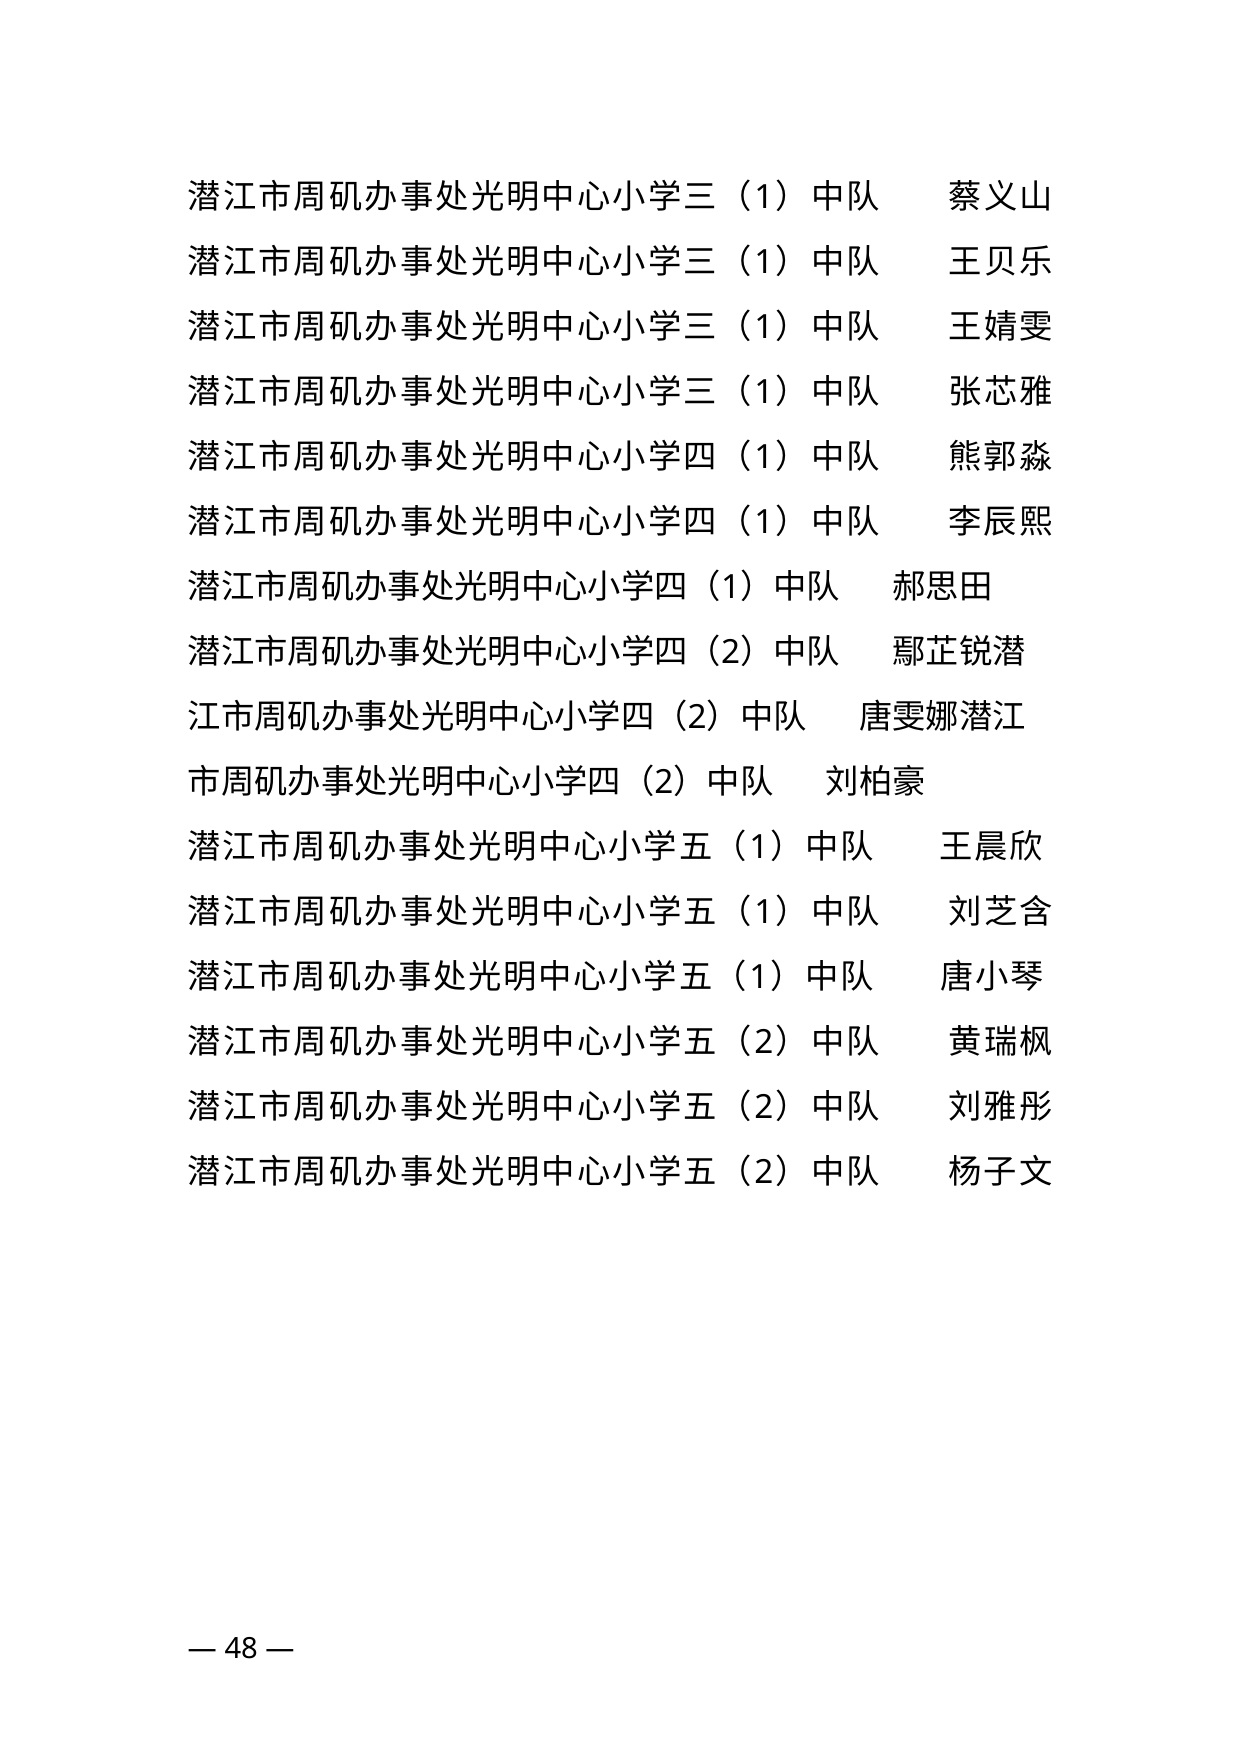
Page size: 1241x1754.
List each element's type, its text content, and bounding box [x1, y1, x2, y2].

text 潜江市周矶办事处光明中心小学五（2）中队 刘雅彤 [187, 1072, 1053, 1137]
text 潜江市周矶办事处光明中心小学五（1）中队 唐小琴 [187, 942, 1053, 1007]
text 潜江市周矶办事处光明中心小学五（2）中队 杨子文 [187, 1137, 1053, 1202]
text 潜江市周矶办事处光明中心小学五（2）中队 黄瑞枫 [187, 1007, 1053, 1072]
text 潜江市周矶办事处光明中心小学四（1）中队 郝思田 [187, 552, 1053, 617]
text 潜江市周矶办事处光明中心小学三（1）中队 张芯雅 [187, 357, 1053, 422]
text 潜江市周矶办事处光明中心小学四（1）中队 李辰熙 [187, 487, 1053, 552]
text 潜江市周矶办事处光明中心小学三（1）中队 王贝乐 [187, 227, 1053, 292]
text 潜江市周矶办事处光明中心小学五（1）中队 刘芝含 [187, 877, 1053, 942]
text 潜江市周矶办事处光明中心小学四（1）中队 熊郭淼 [187, 422, 1053, 487]
text 潜江市周矶办事处光明中心小学四（2）中队 鄢芷锐潜江市周矶办事处光明中心小学四（2）中队 唐雯娜潜江市周矶办事处光明中心小学四（2）中队 刘柏豪 [187, 617, 1053, 812]
text 潜江市周矶办事处光明中心小学三（1）中队 蔡义山 [187, 162, 1053, 227]
text 潜江市周矶办事处光明中心小学三（1）中队 王婧雯 [187, 292, 1053, 357]
text 潜江市周矶办事处光明中心小学五（1）中队 王晨欣 [187, 812, 1053, 877]
